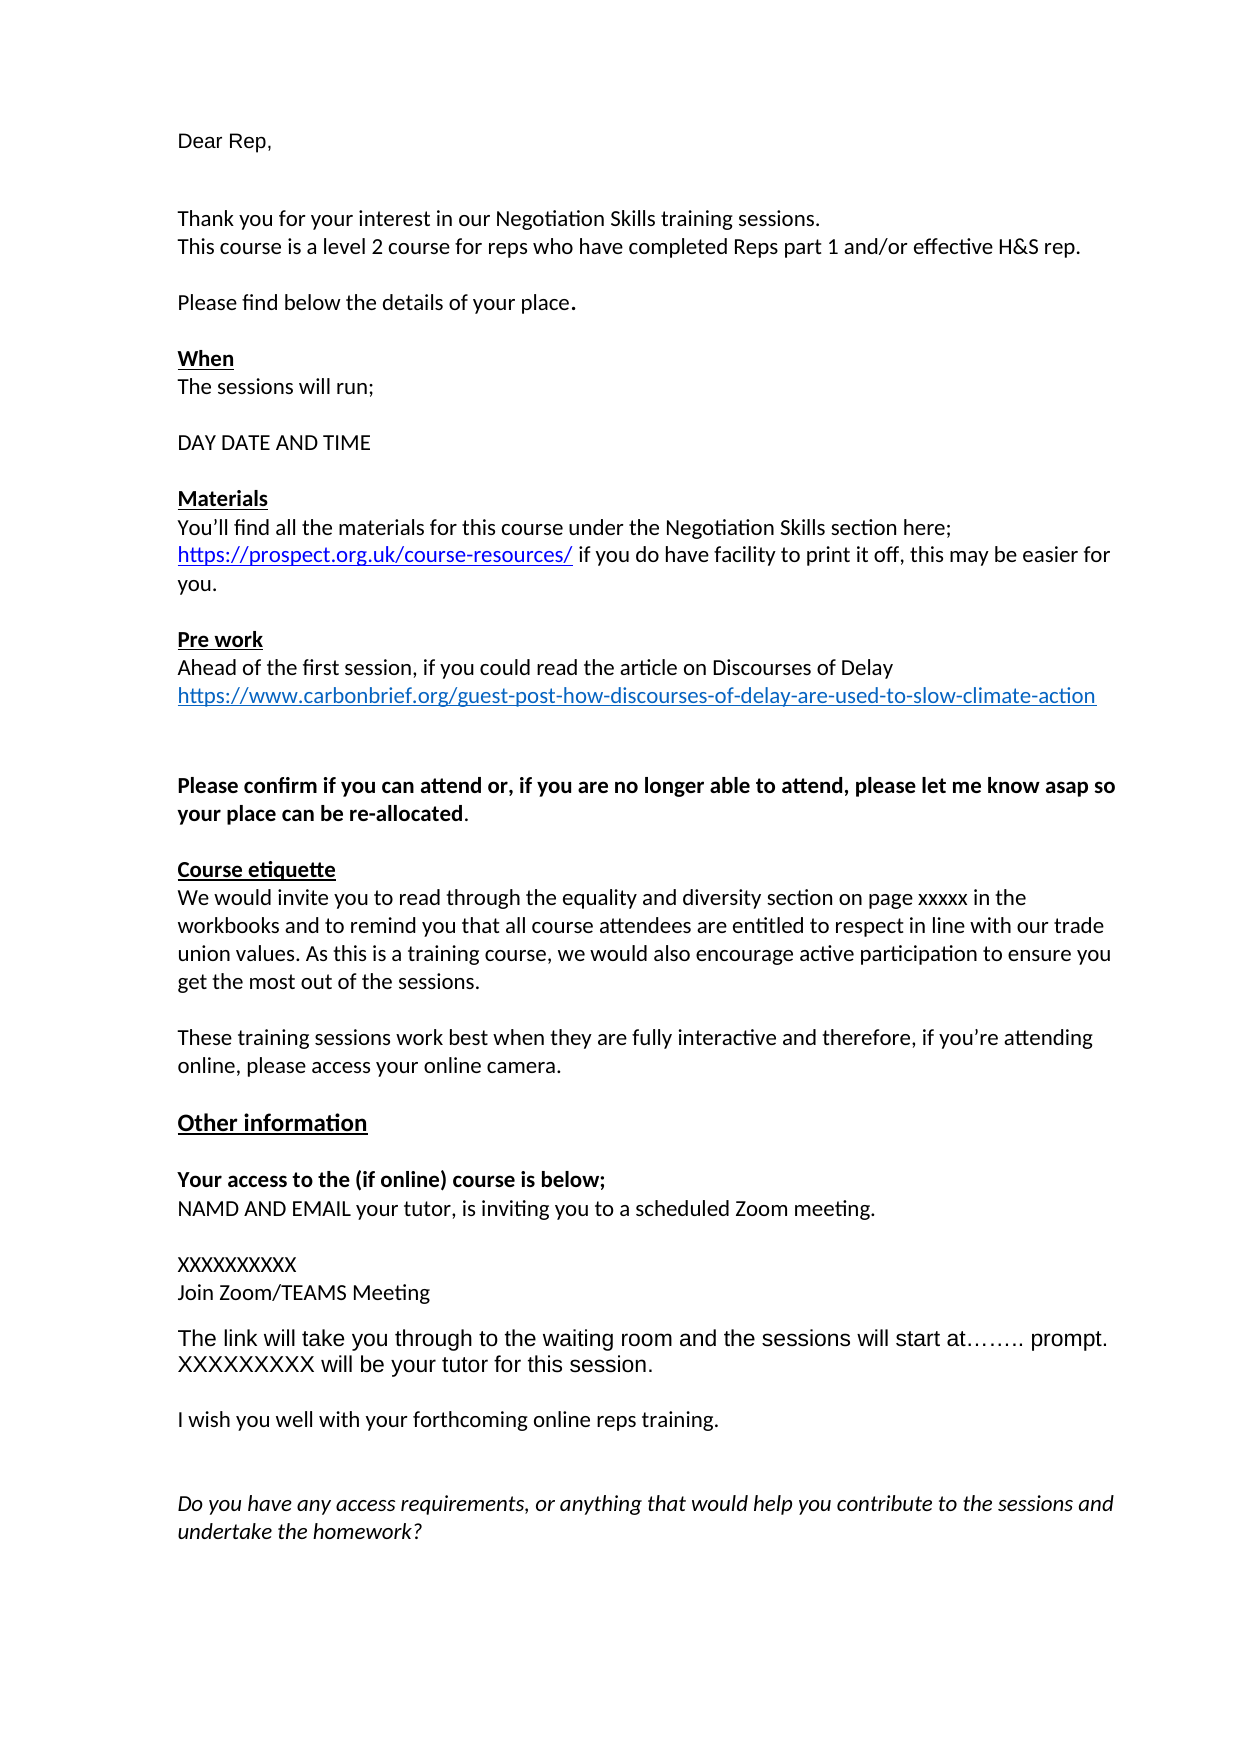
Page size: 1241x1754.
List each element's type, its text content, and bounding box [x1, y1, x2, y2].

text Please find below the details of your place. [177, 288, 1122, 316]
text We would invite you to read through the equality and diversity section on page xxxxx in the workbooks and to remind you that all course attendees are entitled to respect in line with our trade union values. As this is a training course, we would also encourage active participation to ensure you get the most out of the sessions. [177, 883, 1122, 995]
text NAMD AND EMAIL your tutor, is inviting you to a scheduled Zoom meeting. [177, 1194, 1122, 1222]
text The link will take you through to the waiting room and the sessions will start at…….. prompt. XXXXXXXXX will be your tutor for this session. [177, 1324, 1122, 1377]
text Join Zoom/TEAMS Meeting [177, 1278, 1122, 1306]
text Pre work [177, 625, 1122, 653]
text Your access to the (if online) course is below; [177, 1166, 1122, 1194]
text XXXXXXXXXX [177, 1250, 1122, 1278]
text The sessions will run; [177, 372, 1122, 401]
text Course etiquette [177, 855, 1122, 883]
text Please confirm if you can attend or, if you are no longer able to attend, please let me know asap so your place can be re-allocated. [177, 771, 1122, 827]
text Other information [177, 1107, 1122, 1138]
text DAY DATE AND TIME [177, 428, 1122, 457]
text I wish you well with your forthcoming online reps training. [177, 1405, 1122, 1433]
text Thank you for your interest in our Negotiation Skills training sessions. [177, 204, 1122, 232]
text Materials [177, 484, 1122, 513]
text Dear Rep, [177, 128, 1122, 152]
text This course is a level 2 course for reps who have completed Reps part 1 and/or effective H&S rep. [177, 232, 1122, 260]
text Do you have any access requirements, or anything that would help you contribute to the sessions and undertake the homework? [177, 1489, 1122, 1545]
text When [177, 344, 1122, 372]
text Ahead of the first session, if you could read the article on Discourses of Delay https://www.carbonbrief.org/guest-post-how-discourses-of-delay-are-used-to-slow-climate-action [177, 653, 1122, 709]
text You’ll find all the materials for this course under the Negotiation Skills section here; https://prospect.org.uk/course-resources/ if you do have facility to print it off, this may be easier for you. [177, 513, 1122, 597]
text These training sessions work best when they are fully interactive and therefore, if you’re attending online, please access your online camera. [177, 1023, 1122, 1079]
